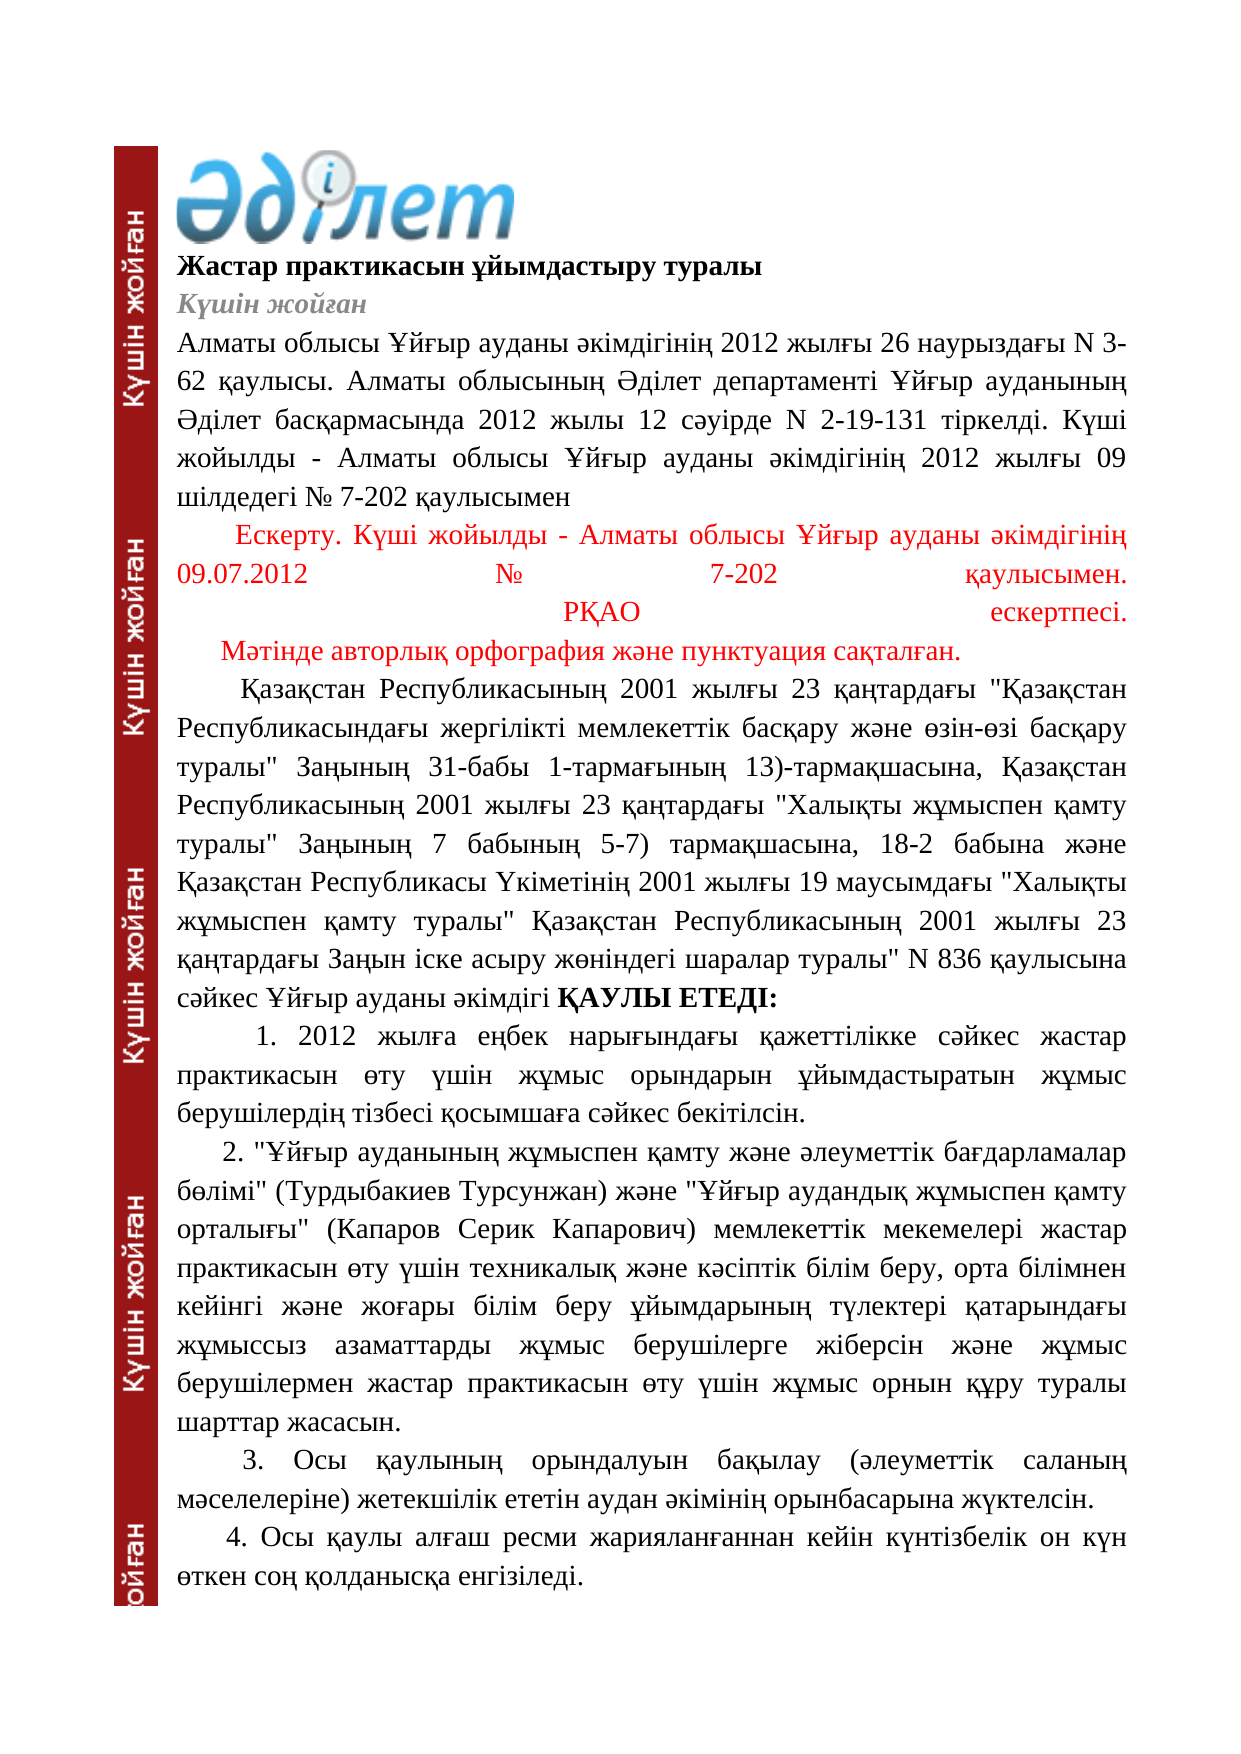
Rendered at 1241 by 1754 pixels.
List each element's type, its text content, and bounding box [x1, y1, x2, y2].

picture [114, 146, 158, 248]
picture [114, 281, 158, 286]
text Жастар практикасын ұйымдастыру туралы [112, 248, 1128, 281]
picture [114, 1013, 158, 1018]
picture [114, 1129, 158, 1134]
picture [114, 1437, 158, 1442]
text 4. Осы қаулы алғаш ресми жарияланғаннан кейін күнтізбелік он күн өткен соң қолданысқа енгізіледі. [112, 1519, 1128, 1592]
picture [114, 512, 158, 517]
picture [114, 320, 158, 325]
text Ескерту. Күші жойылды - Алматы облысы Ұйғыр ауданы әкімдігінің 09.07.2012 № 7-202 қаулысымен. РҚАО ескертпесі. Мәтінде авторлық орфография және пунктуация сақталған. [112, 517, 1128, 667]
text 1. 2012 жылға еңбек нарығындағы қажеттілікке сәйкес жастар практикасын өту үшін жұмыс орындарын ұйымдастыратын жұмыс берушілердің тізбесі қосымшаға сәйкес бекітілсін. [112, 1018, 1128, 1129]
text Күшін жойған [112, 286, 1128, 320]
text Алматы облысы Ұйғыр ауданы әкімдігінің 2012 жылғы 26 наурыздағы N 3-62 қаулысы. Алматы облысының Әділет департаменті Ұйғыр ауданының Әділет басқармасында 2012 жылы 12 сәуірде N 2-19-131 тіркелді. Күші жойылды - Алматы облысы Ұйғыр ауданы әкімдігінің 2012 жылғы 09 шілдедегі № 7-202 қаулысымен [112, 325, 1128, 512]
text 2. "Ұйғыр ауданының жұмыспен қамту және әлеуметтік бағдарламалар бөлімі" (Турдыбакиев Турсунжан) және "Ұйғыр аудандық жұмыспен қамту орталығы" (Капаров Серик Капарович) мемлекеттік мекемелері жастар практикасын өту үшін техникалық және кәсіптік білім беру, орта білімнен кейінгі және жоғары білім беру ұйымдарының түлектері қатарындағы жұмыссыз азаматтарды жұмыс берушілерге жіберсін және жұмыс берушілермен жастар практикасын өту үшін жұмыс орнын құру туралы шарттар жасасын. [112, 1134, 1128, 1437]
picture [114, 1592, 158, 1606]
text 3. Осы қаулының орындалуын бақылау (әлеуметтік саланың мәселелеріне) жетекшілік ететін аудан әкімінің орынбасарына жүктелсін. [112, 1442, 1128, 1514]
picture [114, 1514, 158, 1519]
picture [176, 150, 515, 244]
text Қазақстан Республикасының 2001 жылғы 23 қаңтардағы "Қазақстан Республикасындағы жергілікті мемлекеттік басқару және өзін-өзі басқару туралы" Заңының 31-бабы 1-тармағының 13)-тармақшасына, Қазақстан Республикасының 2001 жылғы 23 қаңтардағы "Халықты жұмыспен қамту туралы" Заңының 7 бабының 5-7) тармақшасына, 18-2 бабына және Қазақстан Республикасы Үкіметінің 2001 жылғы 19 маусымдағы "Халықты жұмыспен қамту туралы" Қазақстан Республикасының 2001 жылғы 23 қаңтардағы Заңын іске асыру жөніндегі шаралар туралы" N 836 қаулысына сәйкес Ұйғыр ауданы әкімдігі ҚАУЛЫ ЕТЕДІ: [112, 672, 1128, 1013]
picture [114, 667, 158, 672]
